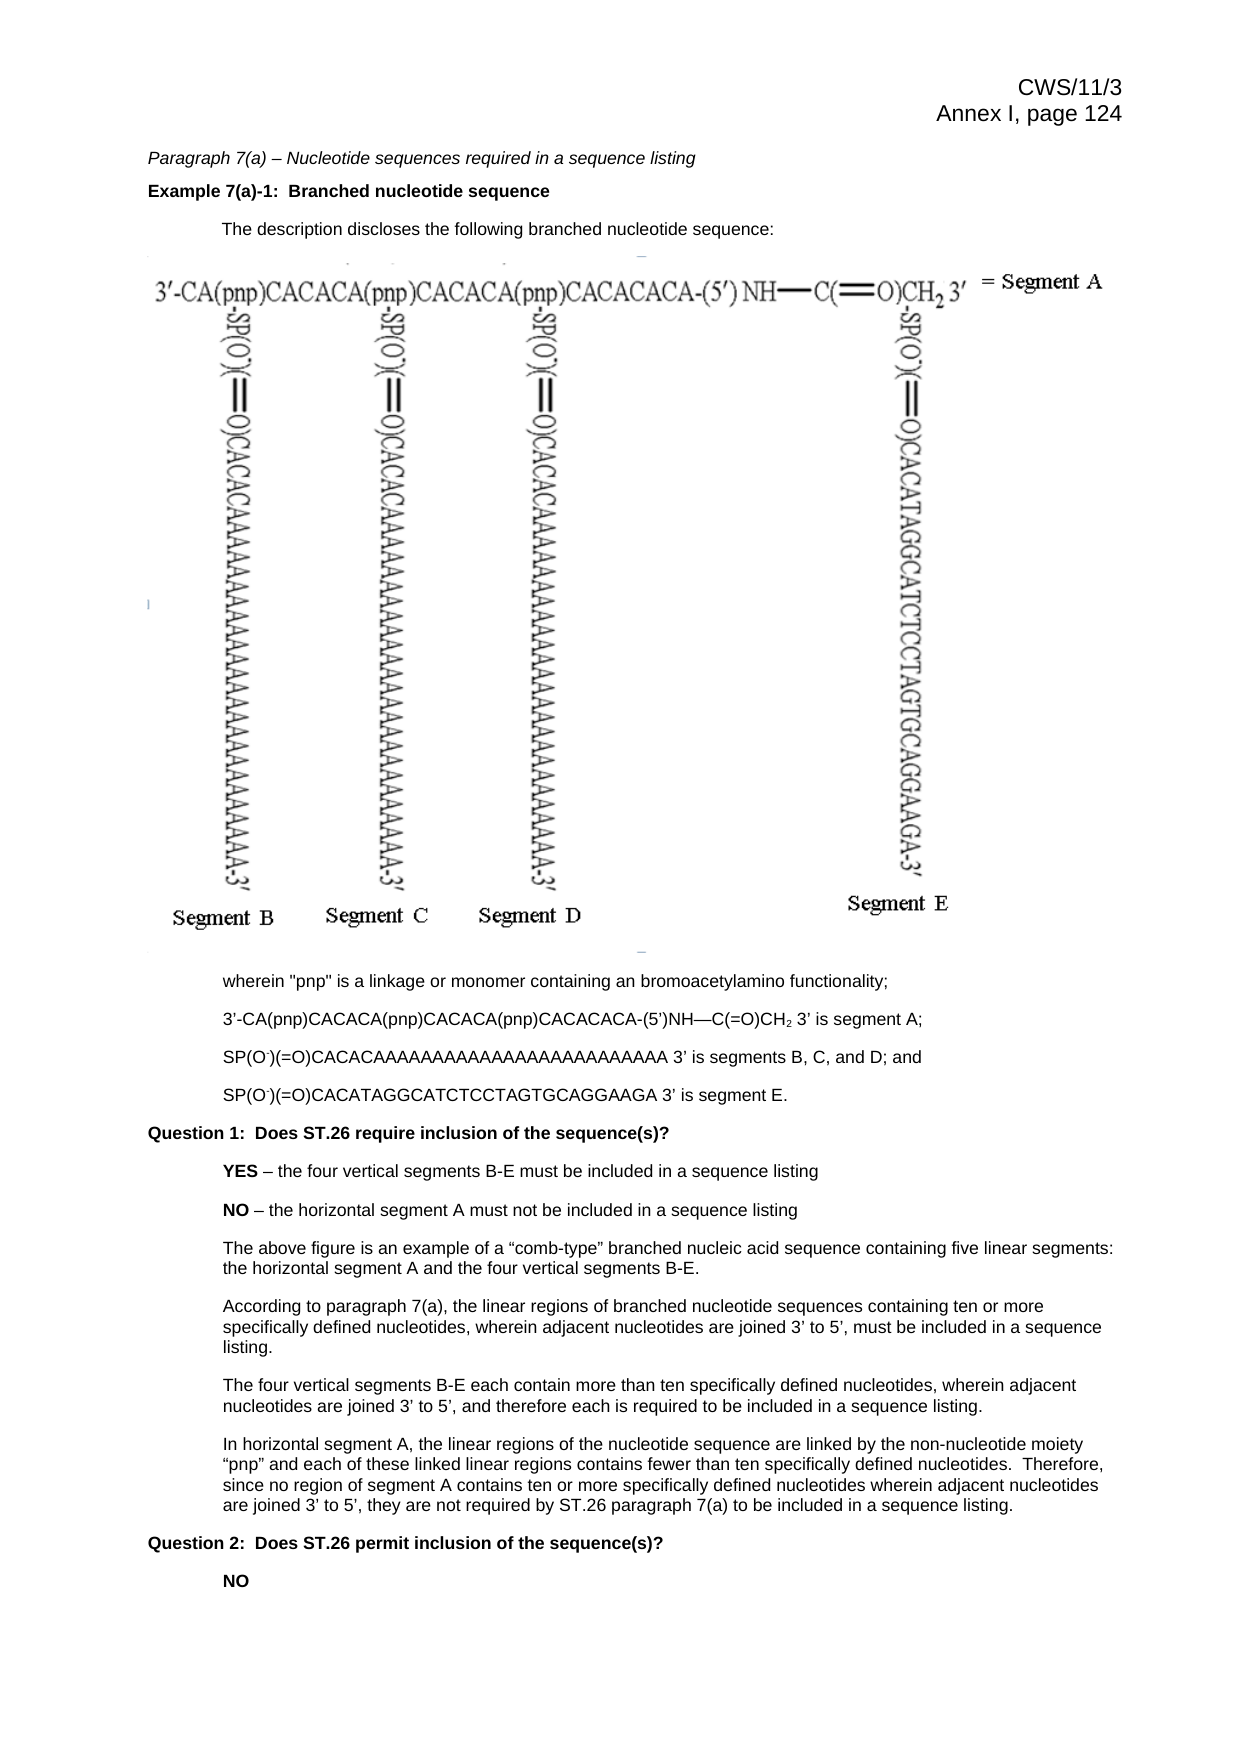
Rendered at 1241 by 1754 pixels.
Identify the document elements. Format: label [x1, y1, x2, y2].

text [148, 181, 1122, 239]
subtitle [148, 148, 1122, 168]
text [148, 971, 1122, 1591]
picture [147, 256, 1123, 953]
